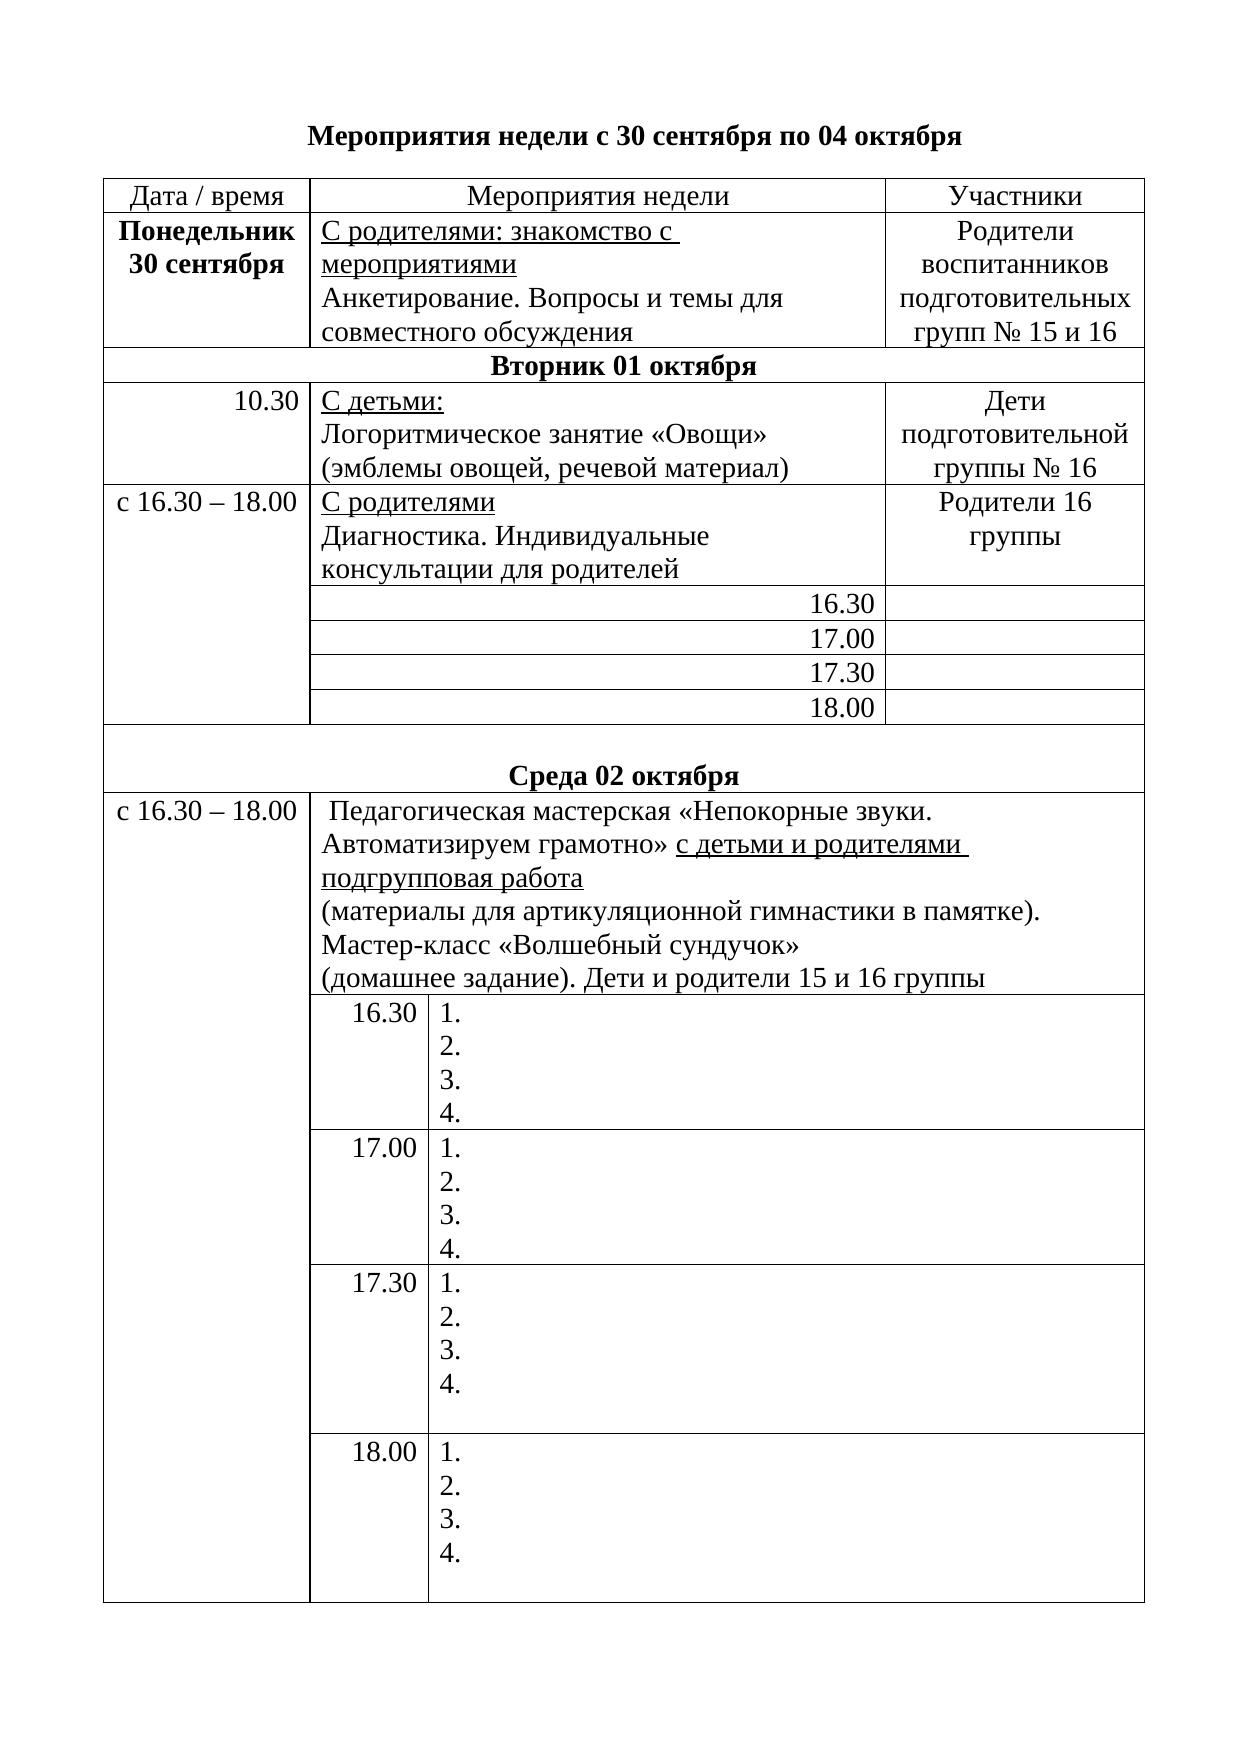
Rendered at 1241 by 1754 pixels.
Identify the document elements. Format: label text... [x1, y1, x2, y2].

table_cell [886, 586, 1144, 620]
table_cell [886, 655, 1144, 689]
table_cell С родителями Диагностика. Индивидуальные консультации для родителей [311, 485, 885, 585]
table_cell Среда 02 октября [104, 725, 1144, 792]
table_cell С родителями: знакомство с мероприятиями Анкетирование. Вопросы и темы для совместного обсуждения [311, 213, 885, 347]
table_cell 17.30 [311, 1265, 428, 1433]
table_cell 16.30 [311, 586, 885, 620]
table_cell с 16.30 – 18.00 [104, 485, 309, 723]
table_cell [886, 621, 1144, 654]
table_cell Педагогическая мастерская «Непокорные звуки. Автоматизируем грамотно» с детьми и родителями подгрупповая работа (материалы для артикуляционной гимнастики в памятке). Мастер-класс «Волшебный сундучок» (домашнее задание). Дети и родители 15 и 16 группы [311, 793, 1144, 994]
table_cell 1. 2. 3. 4. [429, 1434, 1144, 1602]
table_cell 17.30 [311, 655, 885, 689]
table_cell 18.00 [311, 690, 885, 723]
table_cell Вторник 01 октября [104, 348, 1144, 382]
table_cell [886, 690, 1144, 723]
table_cell Дети подготовительной группы № 16 [886, 383, 1144, 483]
table_cell 16.30 [311, 995, 428, 1129]
table_cell С детьми: Логоритмическое занятие «Овощи» (эмблемы овощей, речевой материал) [311, 383, 885, 483]
table_cell Родители воспитанников подготовительных групп № 15 и 16 [886, 213, 1144, 347]
table_cell Родители 16 группы [886, 485, 1144, 585]
table_cell с 16.30 – 18.00 [104, 793, 309, 1602]
table_cell 1. 2. 3. 4. [429, 1265, 1144, 1433]
table_cell 18.00 [311, 1434, 428, 1602]
table_cell 10.30 [104, 383, 309, 483]
table_cell 1. 2. 3. 4. [429, 1130, 1144, 1264]
table_cell Понедельник 30 сентября [104, 213, 309, 347]
table_cell 17.00 [311, 1130, 428, 1264]
table_cell 17.00 [311, 621, 885, 654]
text Мероприятия недели с 30 сентября по 04 октября [118, 118, 1152, 152]
table_header Дата / время [104, 179, 309, 212]
table_cell 1. 2. 3. 4. [429, 995, 1144, 1129]
table_header Участники [886, 179, 1144, 212]
table_header Мероприятия недели [311, 179, 885, 212]
